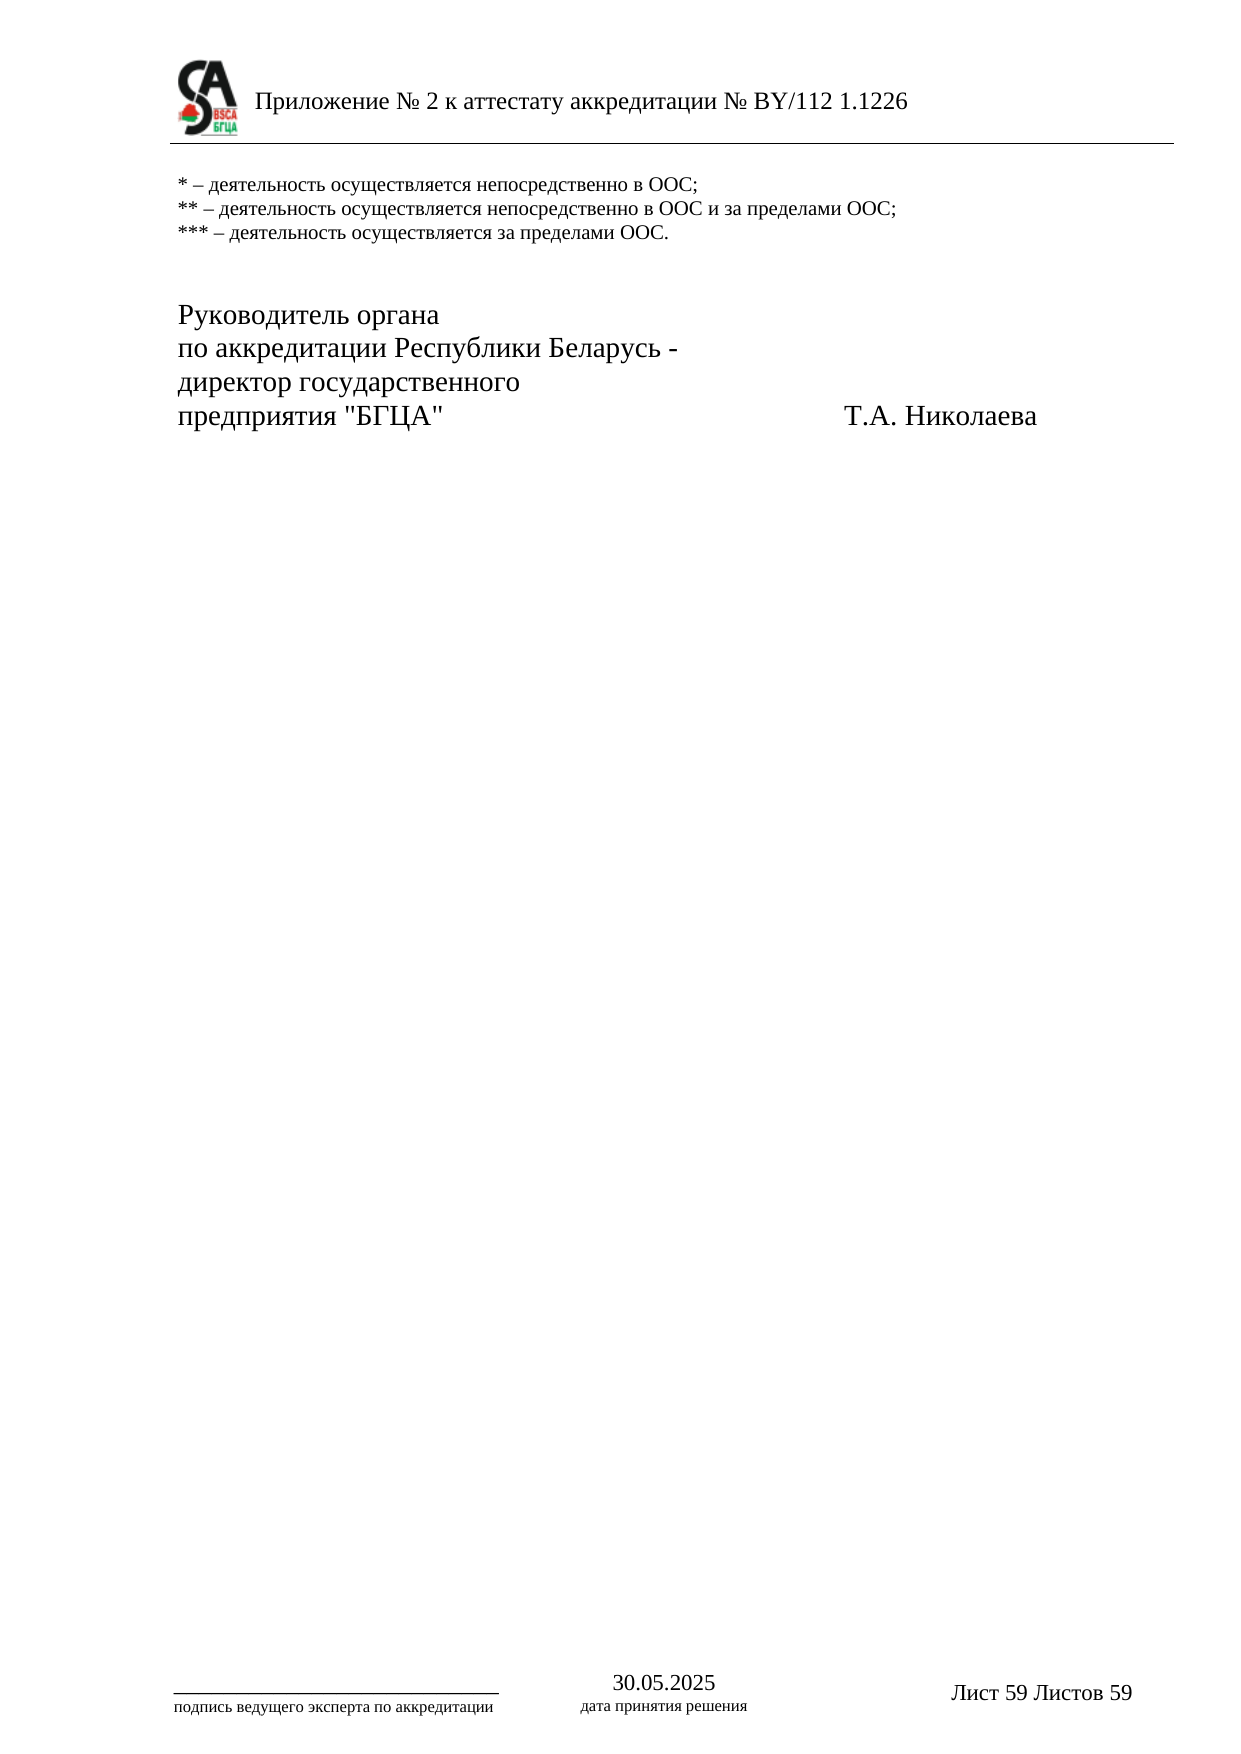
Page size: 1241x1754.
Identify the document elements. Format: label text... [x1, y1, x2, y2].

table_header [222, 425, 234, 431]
text * – деятельность осуществляется непосредственно в ООС; ** – деятельность осуществляется непосредственно в ООС и за пределами ООС; *** – деятельность осуществляется за пределами ООС. [177, 172, 1181, 244]
picture [177, 59, 239, 136]
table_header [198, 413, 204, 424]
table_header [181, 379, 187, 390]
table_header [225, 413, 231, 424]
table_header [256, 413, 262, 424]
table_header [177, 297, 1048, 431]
